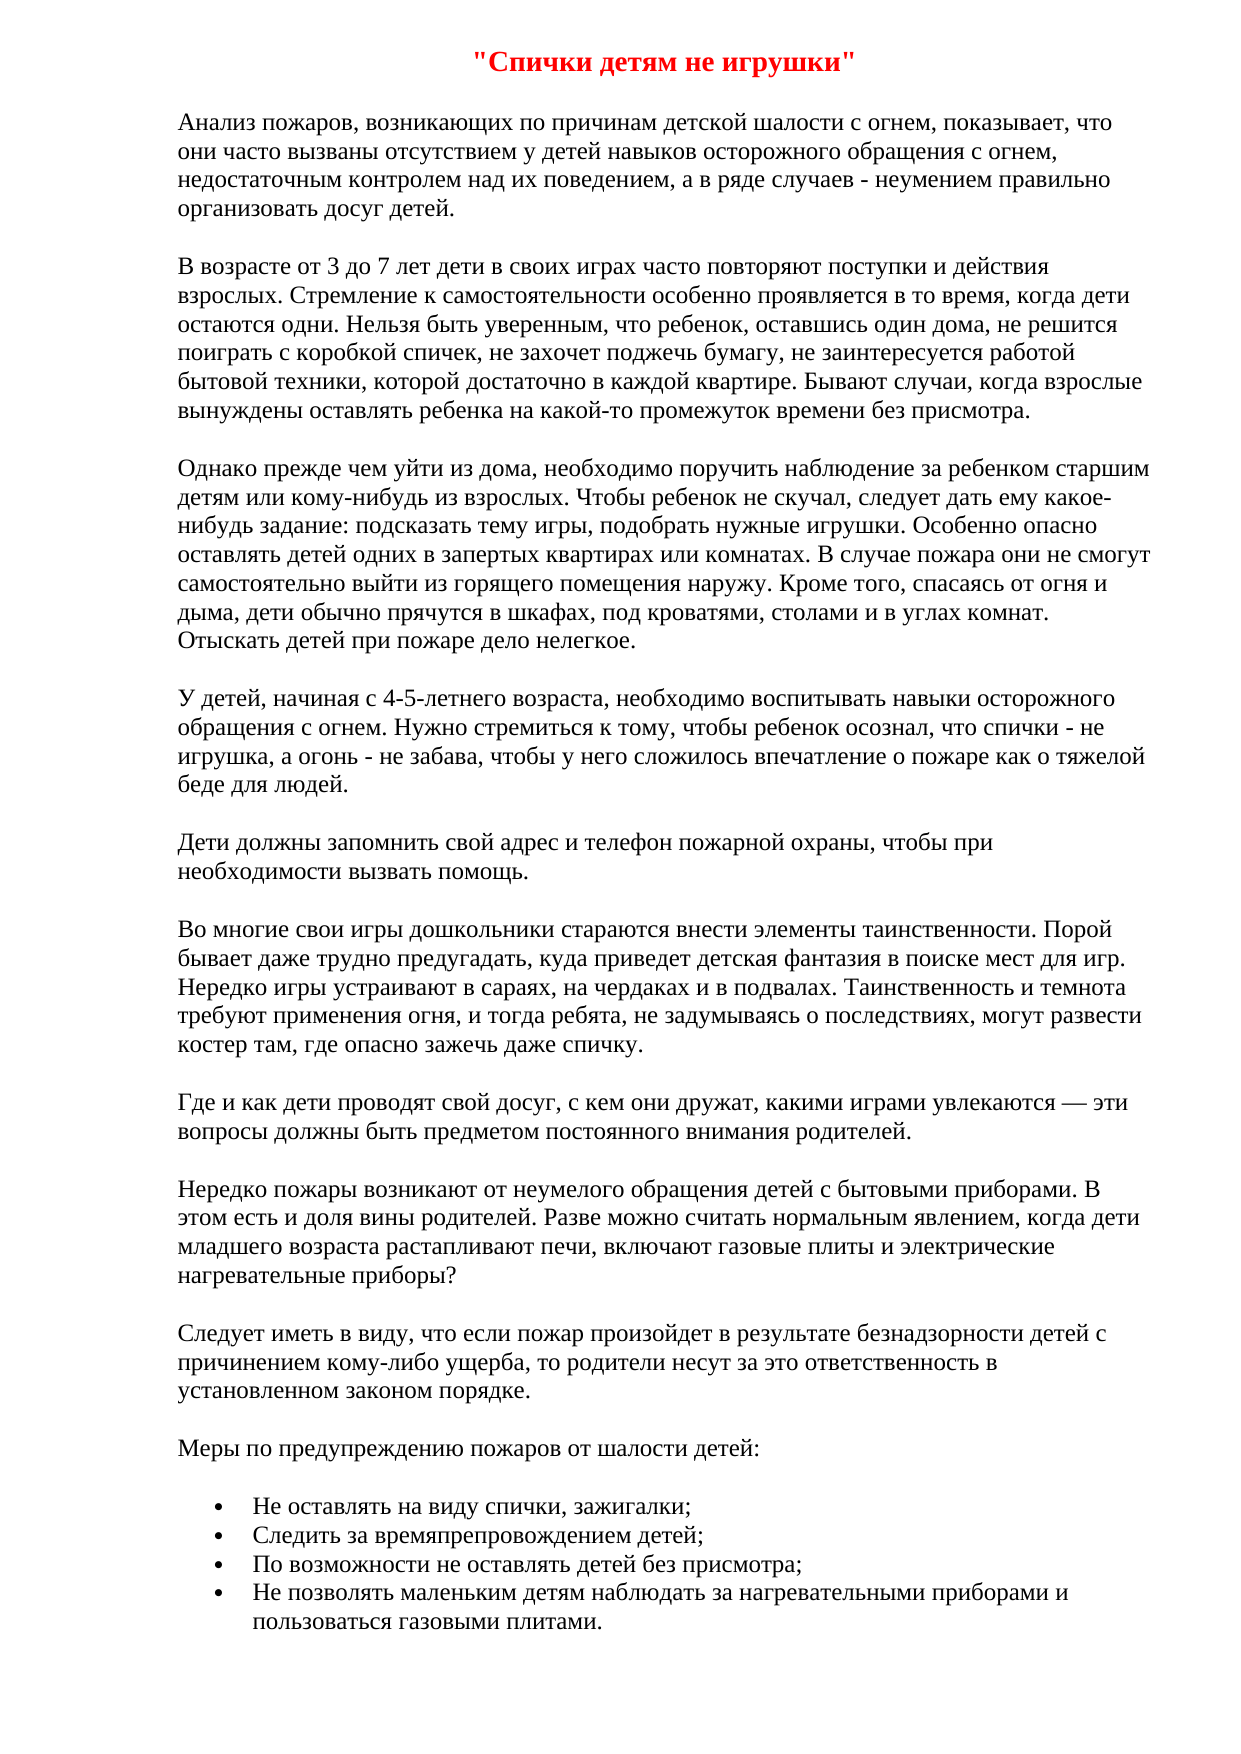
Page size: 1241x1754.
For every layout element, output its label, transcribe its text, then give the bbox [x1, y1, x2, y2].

list Не позволять маленьким детям наблюдать за нагревательными приборами и пользоваться газовыми плитами. [215, 1577, 1152, 1635]
list По возможности не оставлять детей без присмотра; [215, 1549, 1152, 1577]
text Во многие свои игры дошкольники стараются внести элементы таинственности. Порой бывает даже трудно предугадать, куда приведет детская фантазия в поиске мест для игр. Нередко игры устраивают в сараях, на чердаках и в подвалах. Таинственность и темнота требуют применения огня, и тогда ребята, не задумываясь о последствиях, могут развести костер там, где опасно зажечь даже спичку. [177, 914, 1152, 1058]
text У детей, начиная с 4-5-летнего возраста, необходимо воспитывать навыки осторожного обращения с огнем. Нужно стремиться к тому, чтобы ребенок осознал, что спички - не игрушка, а огонь - не забава, чтобы у него сложилось впечатление о пожаре как о тяжелой беде для людей. [177, 683, 1152, 798]
text Меры по предупреждению пожаров от шалости детей: [177, 1433, 1152, 1462]
list Не оставлять на виду спички, зажигалки; [215, 1491, 1152, 1520]
text Однако прежде чем уйти из дома, необходимо поручить наблюдение за ребенком старшим детям или кому-нибудь из взрослых. Чтобы ребенок не скучал, следует дать ему какое-нибудь задание: подсказать тему игры, подобрать нужные игрушки. Особенно опасно оставлять детей одних в запертых квартирах или комнатах. В случае пожара они не смогут самостоятельно выйти из горящего помещения наружу. Кроме того, спасаясь от огня и дыма, дети обычно прячутся в шкафах, под кроватями, столами и в углах комнат. Отыскать детей при пожаре дело нелегкое. [177, 453, 1152, 654]
text Следует иметь в виду, что если пожар произойдет в результате безнадзорности детей с причинением кому-либо ущерба, то родители несут за это ответственность в установленном законом порядке. [177, 1318, 1152, 1404]
list Следить за времяпрепровождением детей; [215, 1520, 1152, 1549]
text Где и как дети проводят свой досуг, с кем они дружат, какими играми увлекаются — эти вопросы должны быть предметом постоянного внимания родителей. [177, 1087, 1152, 1144]
text Дети должны запомнить свой адрес и телефон пожарной охраны, чтобы при необходимости вызвать помощь. [177, 827, 1152, 885]
text Нередко пожары возникают от неумелого обращения детей с бытовыми приборами. В этом есть и доля вины родителей. Разве можно считать нормальным явлением, когда дети младшего возраста растапливают печи, включают газовые плиты и электрические нагревательные приборы? [177, 1174, 1152, 1289]
text В возрасте от 3 до 7 лет дети в своих играх часто повторяют поступки и действия взрослых. Стремление к самостоятельности особенно проявляется в то время, когда дети остаются одни. Нельзя быть уверенным, что ребенок, оставшись один дома, не решится поиграть с коробкой спичек, не захочет поджечь бумагу, не заинтересуется работой бытовой техники, которой достаточно в каждой квартире. Бывают случаи, когда взрослые вынуждены оставлять ребенка на какой-то промежуток времени без присмотра. [177, 251, 1152, 424]
text "Спички детям не игрушки" [177, 44, 1152, 78]
text Анализ пожаров, возникающих по причинам детской шалости с огнем, показывает, что они часто вызваны отсутствием у детей навыков осторожного обращения с огнем, недостаточным контролем над их поведением, а в ряде случаев - неумением правильно организовать досуг детей. [177, 107, 1152, 222]
